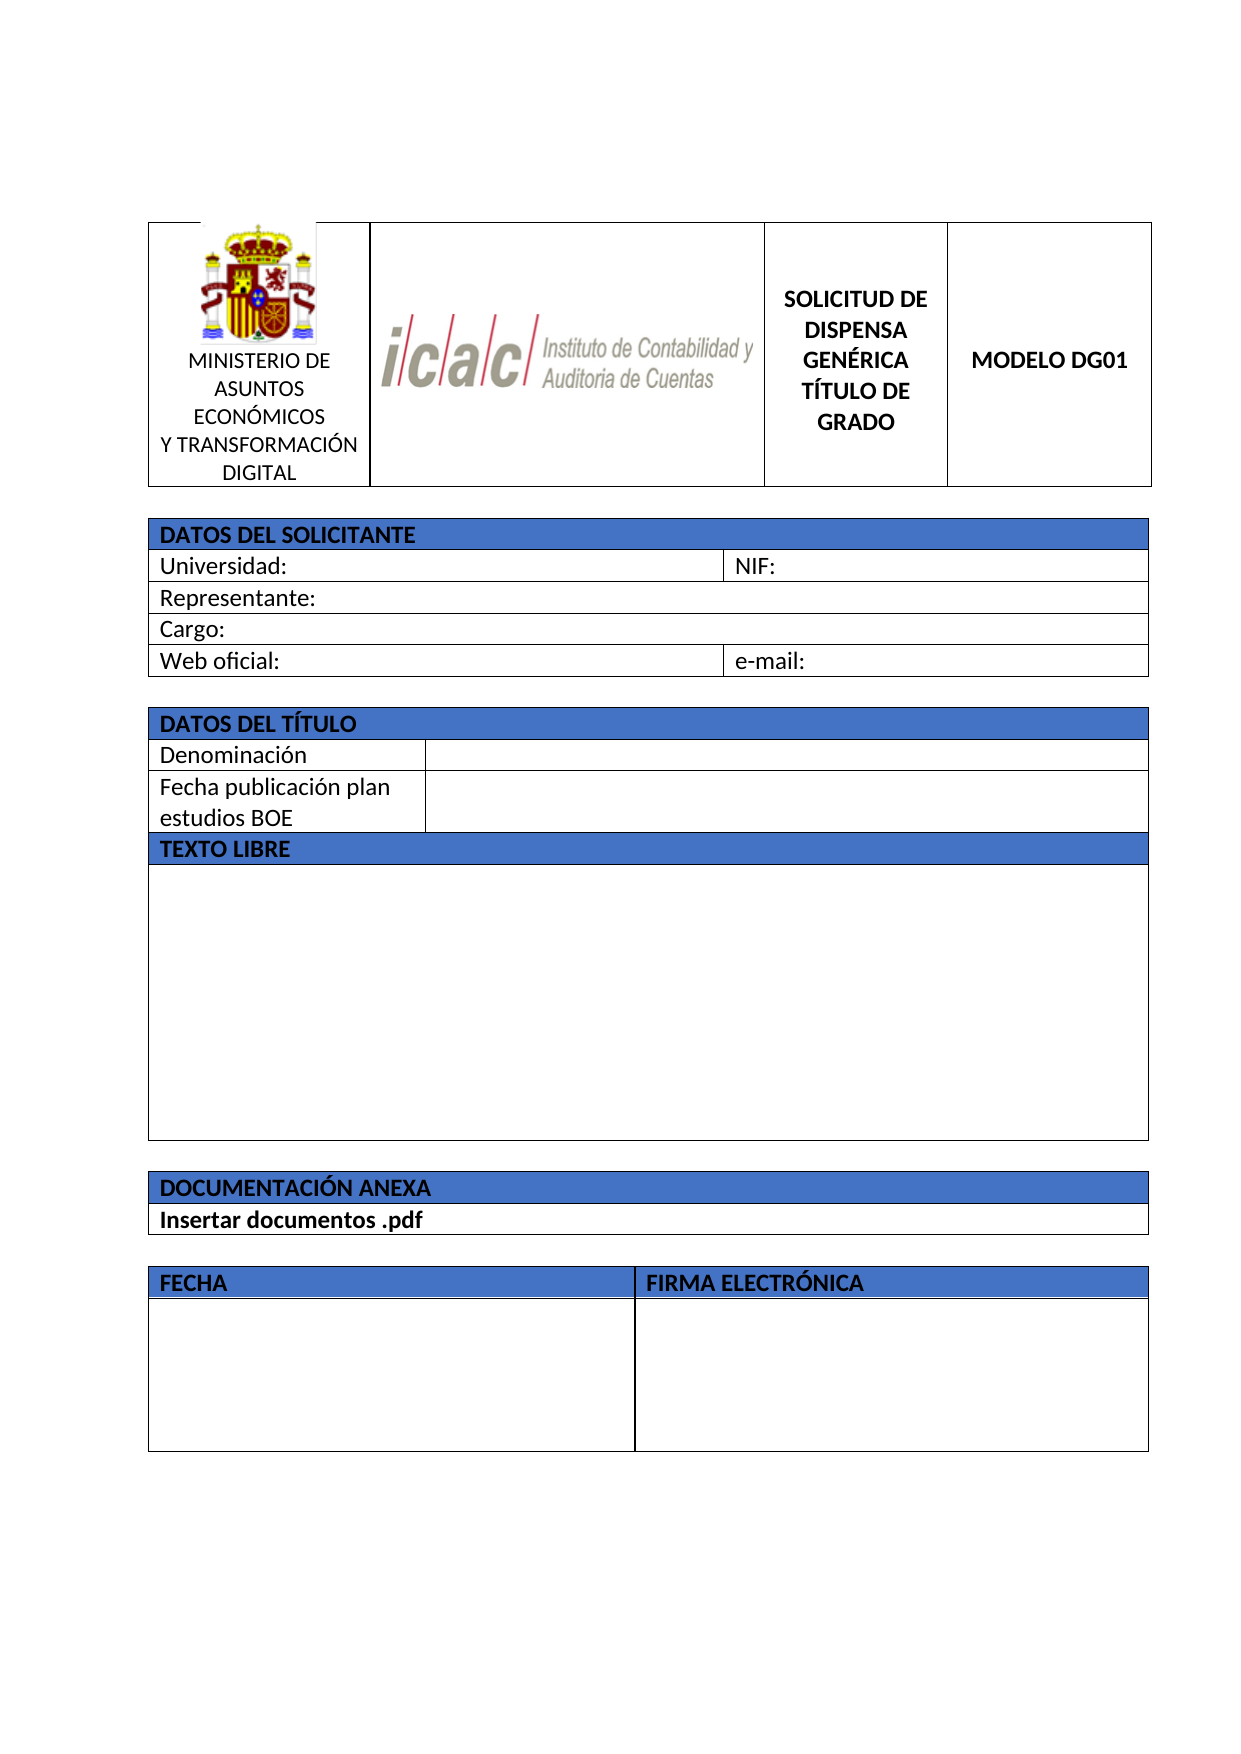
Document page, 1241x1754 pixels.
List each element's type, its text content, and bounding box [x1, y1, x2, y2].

table_header SOLICITUD DE DISPENSA GENÉRICA TÍTULO DE GRADO [765, 223, 947, 486]
table_cell [149, 1299, 634, 1451]
table_header DOCUMENTACIÓN ANEXA [149, 1172, 1148, 1203]
table_cell Web oficial: [149, 645, 723, 676]
table_header DATOS DEL SOLICITANTE [149, 519, 1148, 549]
table_header MINISTERIO DE ASUNTOS ECONÓMICOS Y TRANSFORMACIÓN DIGITAL [149, 223, 369, 486]
table_cell Denominación [149, 740, 425, 770]
picture [200, 222, 318, 346]
table_header FIRMA ELECTRÓNICA [636, 1267, 1148, 1297]
table_cell e-mail: [724, 645, 1148, 676]
table_header DATOS DEL TÍTULO [149, 708, 1148, 739]
table_cell NIF: [724, 550, 1148, 581]
table_cell TEXTO LIBRE [149, 833, 1148, 864]
table_header [371, 223, 764, 486]
table_header FECHA [149, 1267, 634, 1297]
table_header MODELO DG01 [948, 223, 1151, 486]
table_cell [426, 740, 1148, 770]
table_cell [636, 1299, 1148, 1451]
table_cell Fecha publicación plan estudios BOE [149, 771, 425, 832]
table_cell Representante: [149, 582, 1148, 612]
table_cell [149, 865, 1148, 1139]
table_cell [426, 771, 1148, 832]
table_cell Universidad: [149, 550, 723, 581]
picture [381, 314, 754, 388]
table_cell Cargo: [149, 614, 1148, 644]
table_cell Insertar documentos .pdf [149, 1204, 1148, 1234]
